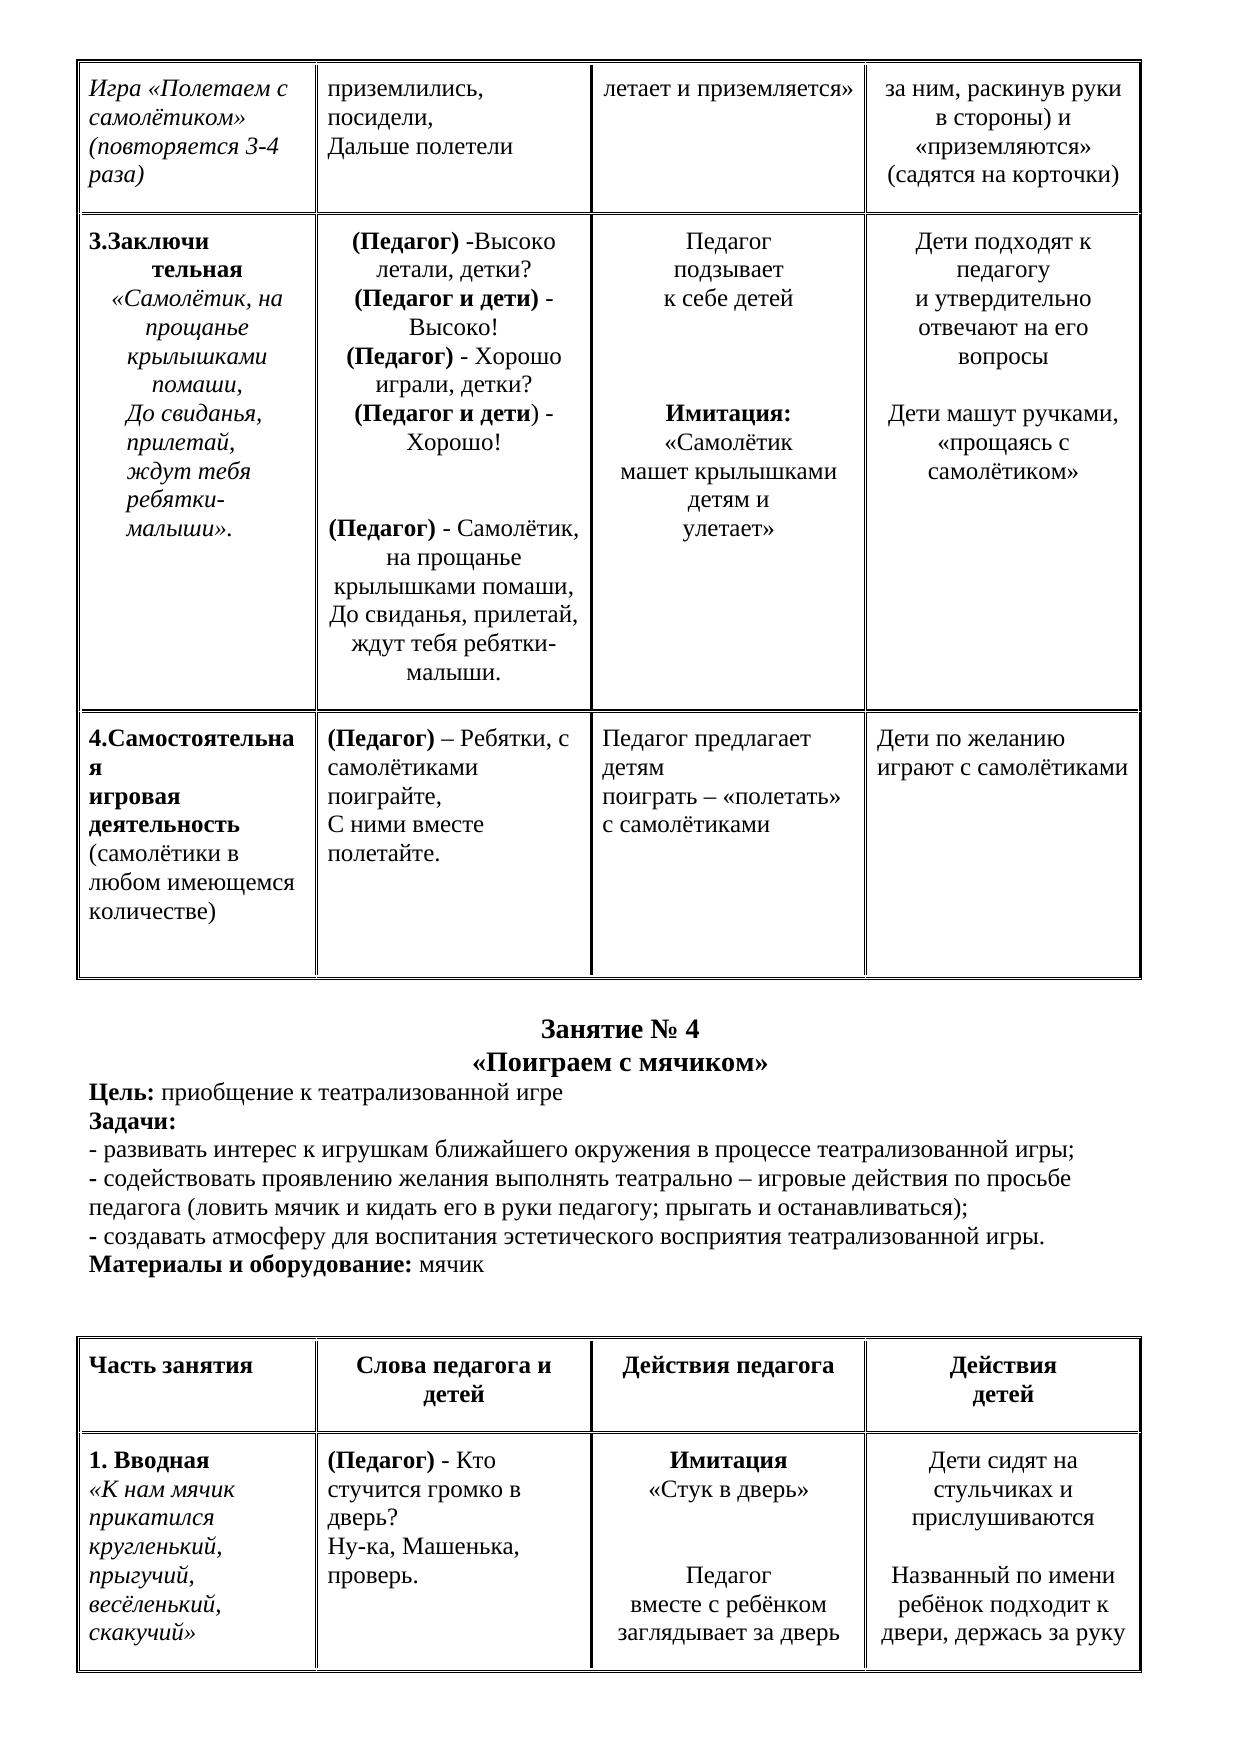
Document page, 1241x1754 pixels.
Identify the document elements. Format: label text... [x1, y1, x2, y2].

table_cell (Педагог) – Ребятки, с самолётиками поиграйте, С ними вместе полетайте. [316, 713, 591, 977]
table_cell 3.Заключи тельная «Самолётик, на прощанье крылышками помаши, До свиданья, прилетай, ждут тебя ребятки-малыши». [78, 212, 316, 709]
table_cell 4.Самостоятельная игровая деятельность (самолётики в любом имеющемся количестве) [80, 709, 316, 977]
table_cell Дети подходят к педагогу и утвердительно отвечают на его вопросы Дети машут ручками, «прощаясь с самолётиком» [866, 212, 1141, 709]
text - создавать атмосферу для воспитания эстетического восприятия театрализованной игры. [89, 1221, 1152, 1249]
text - развивать интерес к игрушкам ближайшего окружения в процессе театрализованной игры; [89, 1134, 1152, 1163]
table_cell Дети по желанию играют с самолётиками [866, 709, 1140, 977]
table_cell Педагог предлагает детям поиграть – «полетать» с самолётиками [591, 713, 866, 977]
text Занятие № 4 [89, 1012, 1152, 1044]
text Задачи: [89, 1106, 1152, 1134]
table_header Действия детей [866, 1339, 1139, 1431]
table_header Часть занятия [80, 1339, 316, 1431]
text - содействовать проявлению желания выполнять театрально – игровые действия по просьбе педагога (ловить мячик и кидать его в руки педагогу; прыгать и останавливаться); [89, 1163, 1152, 1221]
table_cell Педагог подзывает к себе детей Имитация: «Самолётик машет крылышками детям и улетает» [593, 215, 864, 709]
text Материалы и оборудование: мячик [89, 1249, 1152, 1278]
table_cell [866, 1431, 1141, 1669]
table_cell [591, 63, 866, 212]
table_cell (Педагог) -Высоко летали, детки? (Педагог и дети) -Высоко! (Педагог) - Хорошо играли, детки? (Педагог и дети) -Хорошо! (Педагог) - Самолётик, на прощанье крылышками помаши, До свиданья, прилетай, ждут тебя ребятки-малыши. [318, 215, 590, 709]
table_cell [316, 1434, 591, 1669]
text Цель: приобщение к театрализованной игре [89, 1077, 1152, 1106]
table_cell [866, 63, 1139, 212]
table_header Действия педагога [591, 1339, 866, 1431]
text «Поиграем с мячиком» [89, 1044, 1152, 1077]
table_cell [78, 1431, 316, 1669]
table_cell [591, 1434, 866, 1669]
table_header Слова педагога и детей [316, 1339, 591, 1431]
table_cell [80, 63, 316, 212]
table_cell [316, 63, 591, 212]
